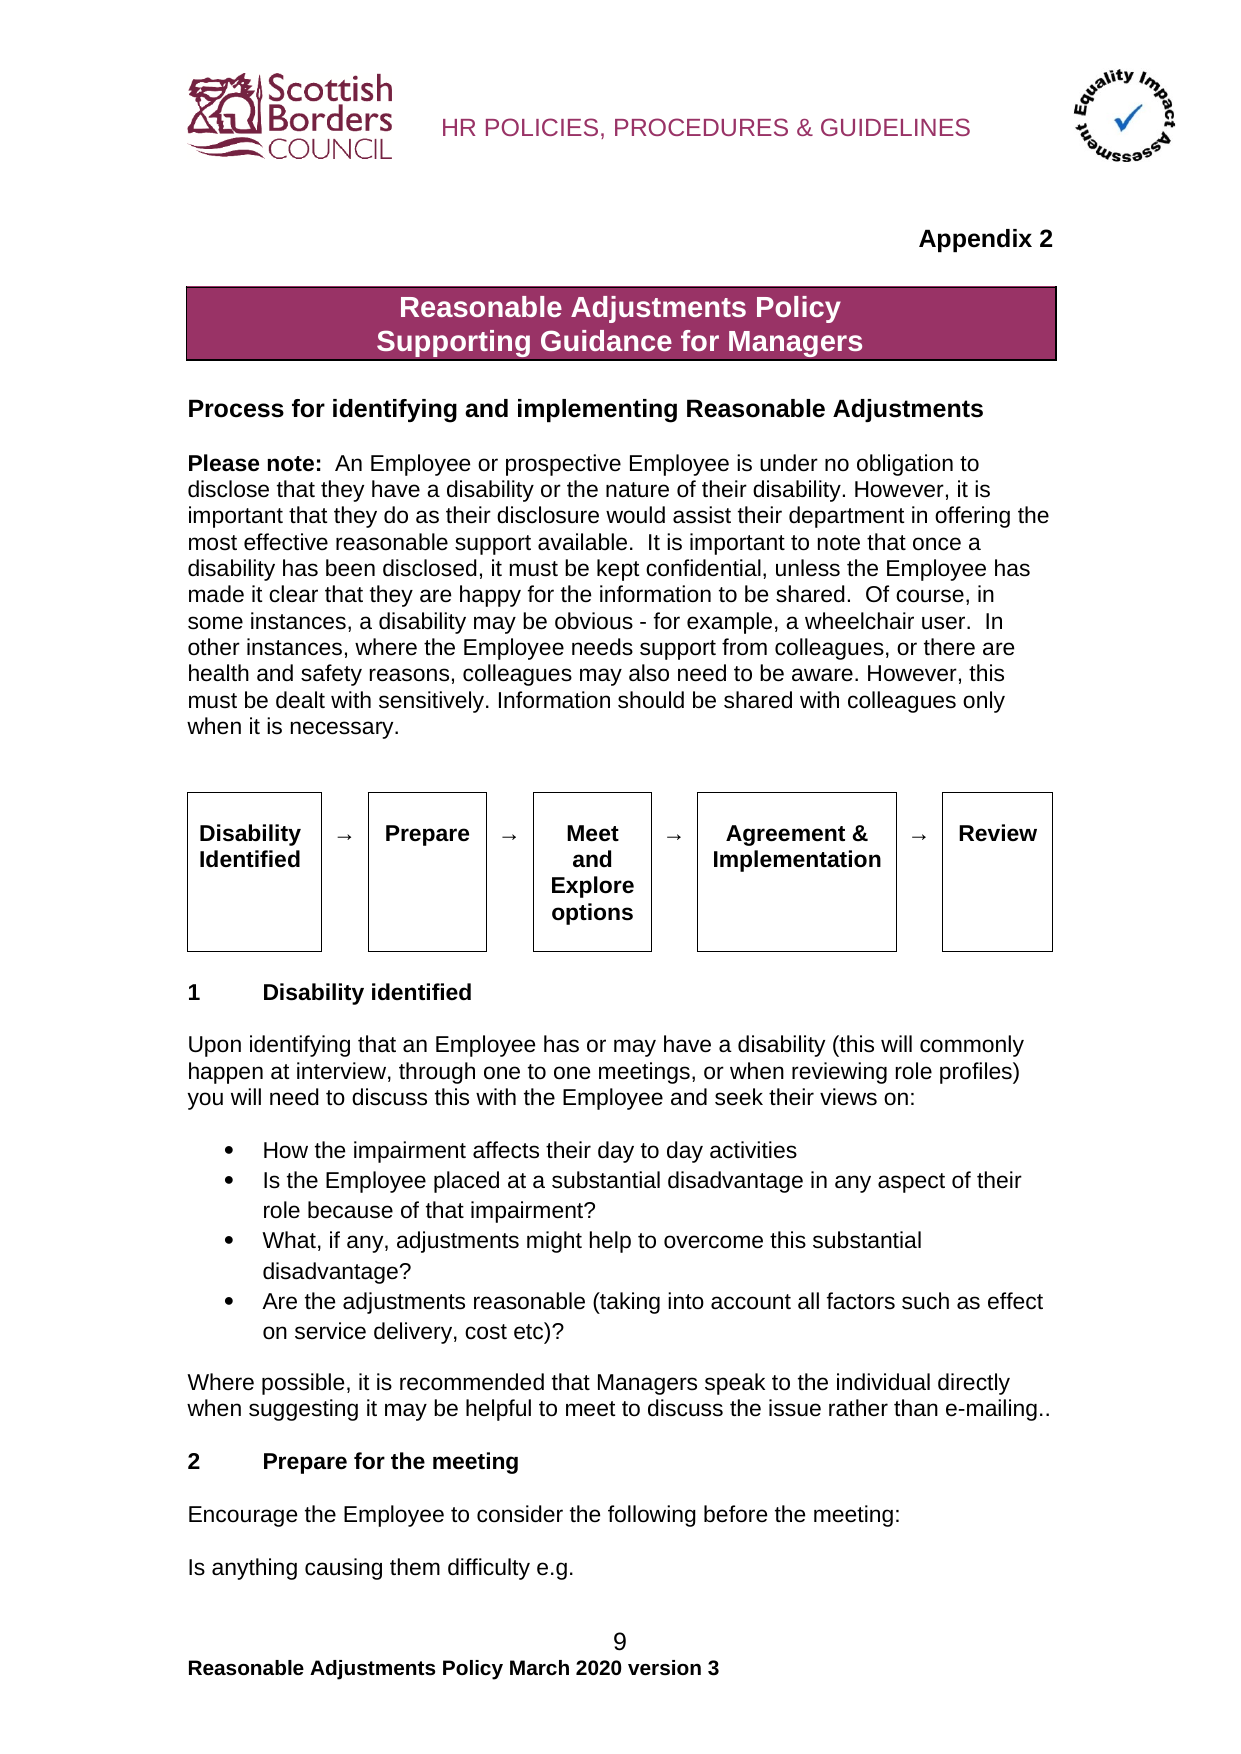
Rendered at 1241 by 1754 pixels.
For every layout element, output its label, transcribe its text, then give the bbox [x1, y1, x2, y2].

table_header Meet and Explore options [534, 793, 651, 951]
list Are the adjustments reasonable (taking into account all factors such as effect on service delivery, cost etc)? [225, 1288, 1053, 1344]
list How the impairment affects their day to day activities [225, 1137, 1053, 1163]
table_header Agreement & Implementation [698, 793, 896, 951]
text Is anything causing them difficulty e.g. [187, 1553, 1053, 1580]
list Is the Employee placed at a substantial disadvantage in any aspect of their role because of that impairment? [225, 1167, 1053, 1223]
table_header → [652, 792, 697, 951]
text Upon identifying that an Employee has or may have a disability (this will commonly happen at interview, through one to one meetings, or when reviewing role profiles) you will need to discuss this with the Employee and seek their views on: [187, 1031, 1053, 1110]
picture [1073, 68, 1176, 162]
table_header Disability Identified [188, 793, 321, 951]
table_header → [487, 792, 533, 951]
text 2 Prepare for the meeting [187, 1448, 1053, 1474]
table_header → [897, 792, 942, 951]
text Where possible, it is recommended that Managers speak to the individual directly when suggesting it may be helpful to meet to discuss the issue rather than e-mailing.. [187, 1369, 1053, 1422]
text Supporting Guidance for Managers [187, 320, 1055, 359]
text Reasonable Adjustments Policy [187, 288, 1055, 320]
list What, if any, adjustments might help to overcome this substantial disadvantage? [225, 1227, 1053, 1284]
picture [187, 73, 396, 162]
table_header Review [943, 793, 1052, 951]
text Process for identifying and implementing Reasonable Adjustments [187, 394, 1053, 423]
text 1 Disability identified [187, 979, 1053, 1005]
text Appendix 2 [187, 224, 1053, 253]
table_header Prepare [369, 793, 486, 951]
text Encourage the Employee to consider the following before the meeting: [187, 1501, 1053, 1527]
text Please note: An Employee or prospective Employee is under no obligation to disclose that they have a disability or the nature of their disability. However, it is important that they do as their disclosure would assist their department in offering the most effective reasonable support available. It is important to note that once a disability has been disclosed, it must be kept confidential, unless the Employee has made it clear that they are happy for the information to be shared. Of course, in some instances, a disability may be obvious - for example, a wheelchair user. In other instances, where the Employee needs support from colleagues, or there are health and safety reasons, colleagues may also need to be aware. However, this must be dealt with sensitively. Information should be shared with colleagues only when it is necessary. [187, 449, 1053, 739]
table_header → [322, 792, 368, 951]
